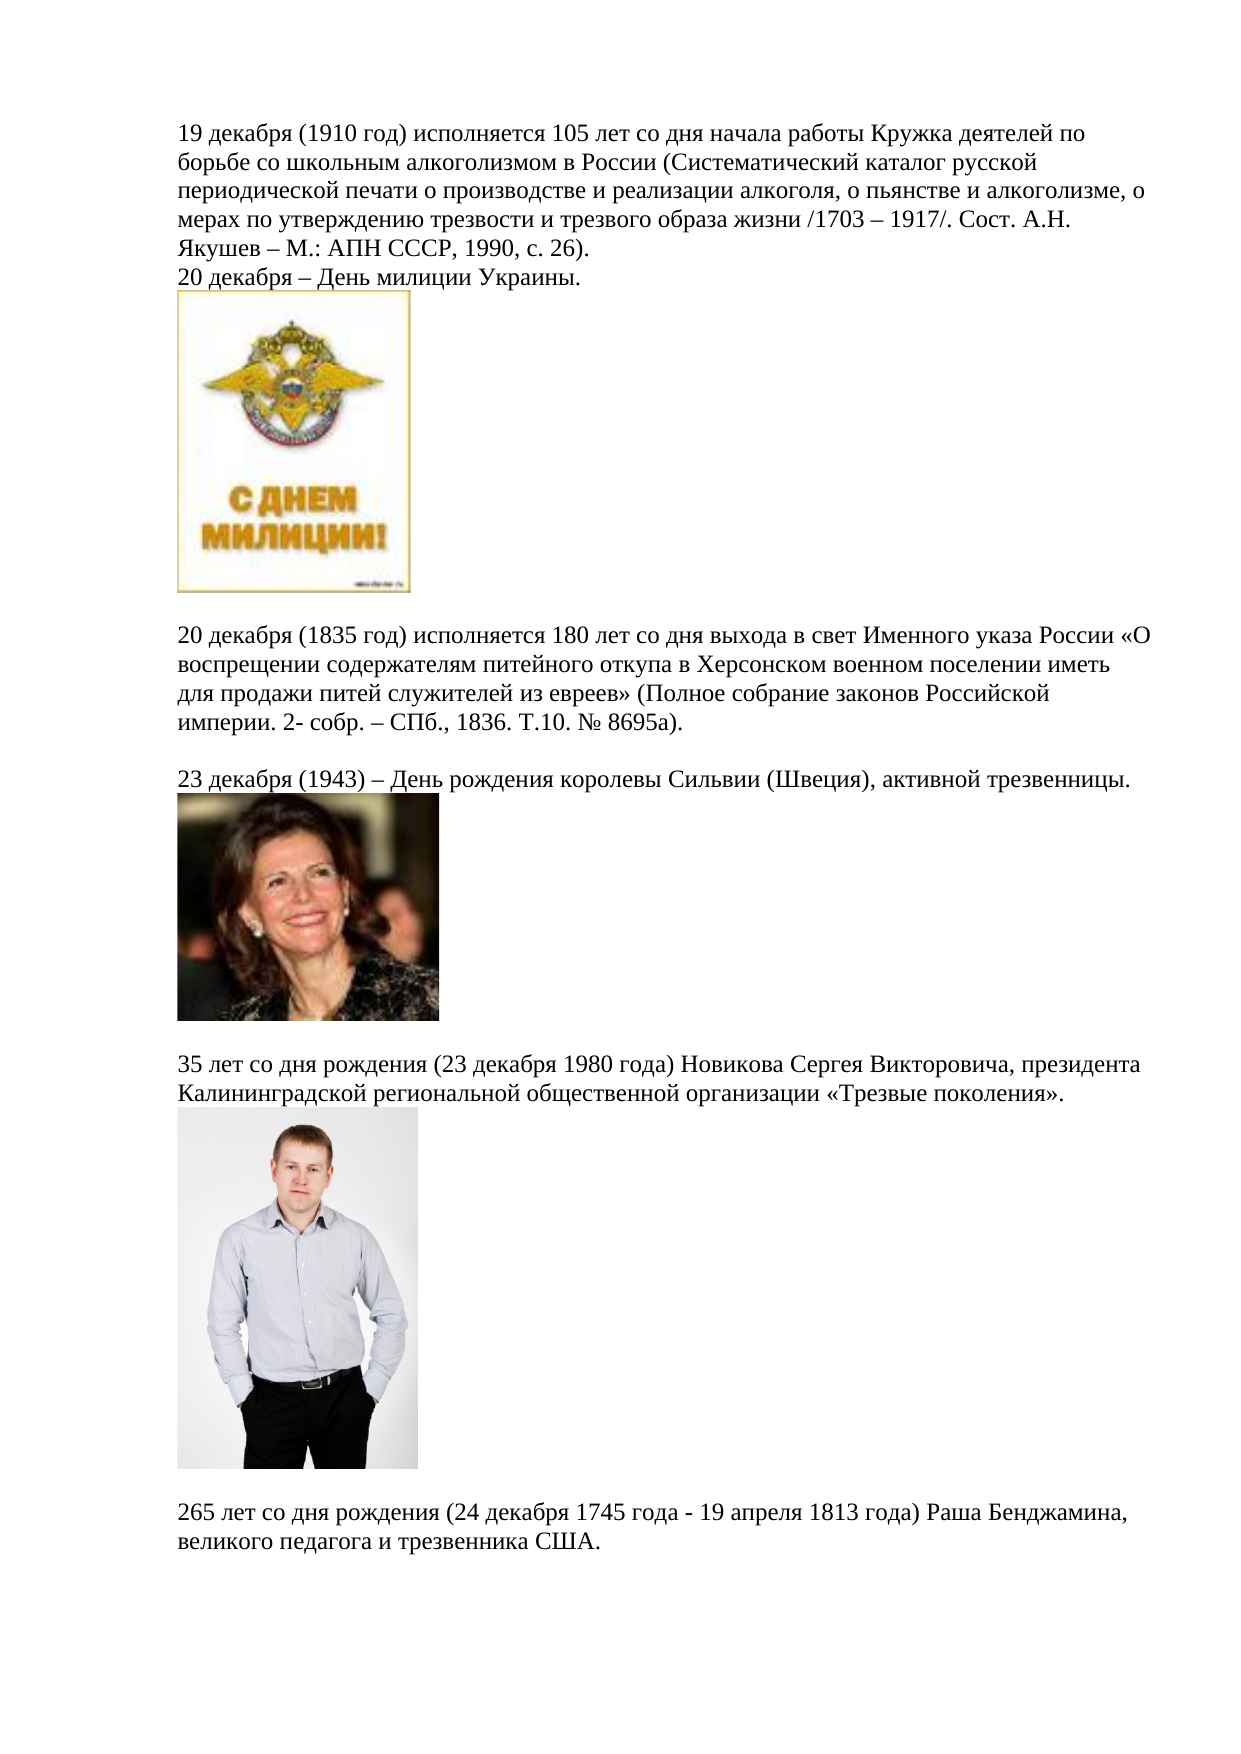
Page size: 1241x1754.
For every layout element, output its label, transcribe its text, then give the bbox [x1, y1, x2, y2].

text 23 декабря (1943) – День рождения королевы Сильвии (Швеция), активной трезвенницы. [177, 764, 1152, 793]
picture [177, 290, 411, 593]
picture [177, 793, 440, 1021]
text 20 декабря – День милиции Украины. [177, 262, 1152, 291]
text 19 декабря (1910 год) исполняется 105 лет со дня начала работы Кружка деятелей по борьбе со школьным алкоголизмом в России (Систематический каталог русской периодической печати о производстве и реализации алкоголя, о пьянстве и алкоголизме, о мерах по утверждению трезвости и трезвого образа жизни /1703 – 1917/. Сост. А.Н. Якушев – М.: АПН СССР, 1990, с. 26). [177, 118, 1152, 262]
text 265 лет со дня рождения (24 декабря 1745 года - 19 апреля 1813 года) Раша Бенджамина, великого педагога и трезвенника США. [177, 1497, 1152, 1554]
text 20 декабря (1835 год) исполняется 180 лет со дня выхода в свет Именного указа России «О воспрещении содержателям питейного откупа в Херсонском военном поселении иметь для продажи питей служителей из евреев» (Полное собрание законов Российской империи. 2- собр. – СПб., 1836. Т.10. № 8695а). [177, 621, 1152, 736]
picture [177, 1107, 418, 1469]
text 35 лет со дня рождения (23 декабря 1980 года) Новикова Сергея Викторовича, президента Калининградской региональной общественной организации «Трезвые поколения». [177, 1049, 1152, 1107]
